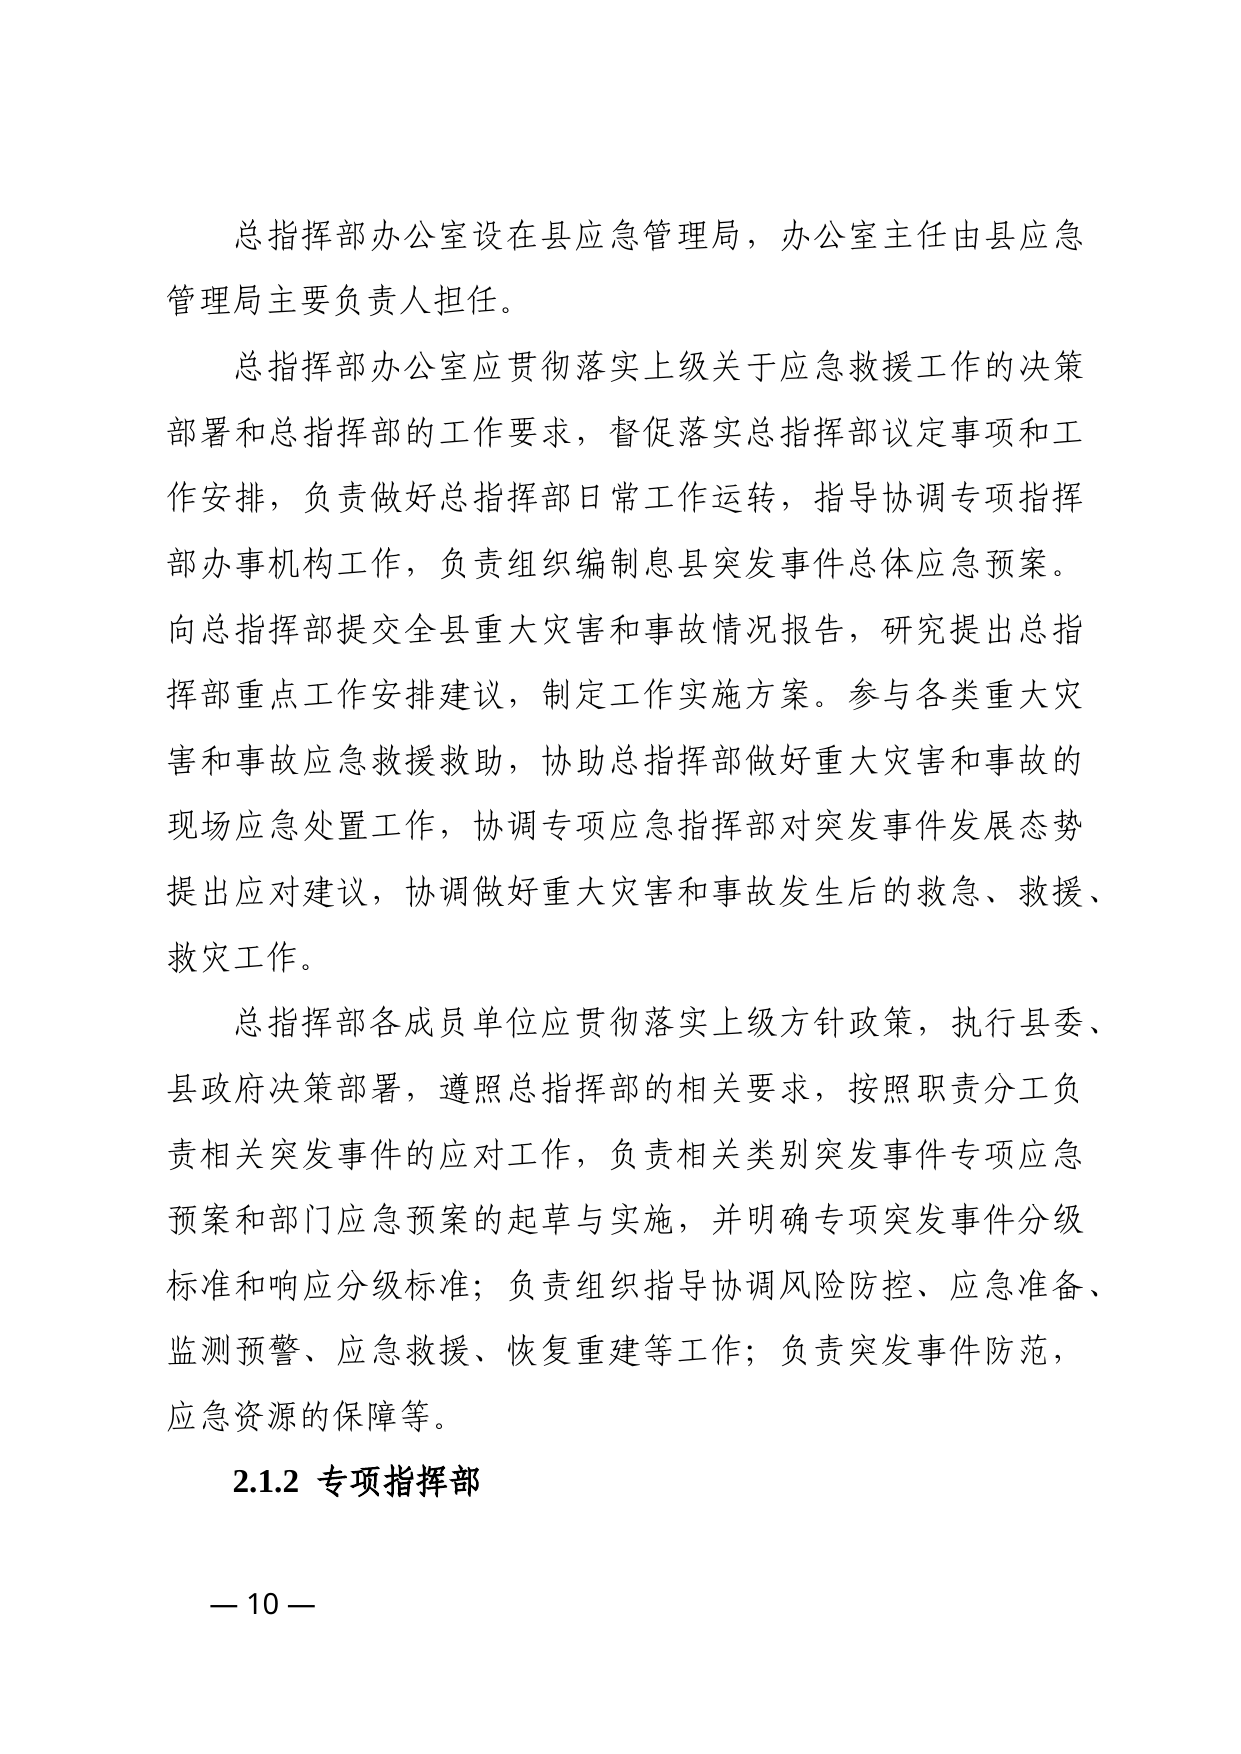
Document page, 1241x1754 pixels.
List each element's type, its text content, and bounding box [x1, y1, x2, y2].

text 总指挥部办公室设在县应急管理局，办公室主任由县应急管理局主要负责人担任。 [165, 200, 1087, 331]
text 总指挥部办公室应贯彻落实上级关于应急救援工作的决策部署和总指挥部的工作要求，督促落实总指挥部议定事项和工作安排，负责做好总指挥部日常工作运转，指导协调专项指挥部办事机构工作，负责组织编制息县突发事件总体应急预案。向总指挥部提交全县重大灾害和事故情况报告，研究提出总指挥部重点工作安排建议，制定工作实施方案。参与各类重大灾害和事故应急救援救助，协助总指挥部做好重大灾害和事故的现场应急处置工作，协调专项应急指挥部对突发事件发展态势提出应对建议，协调做好重大灾害和事故发生后的救急、救援、救灾工作。 [165, 331, 1087, 988]
text 2.1.2 专项指挥部 [165, 1447, 1087, 1513]
text 总指挥部各成员单位应贯彻落实上级方针政策，执行县委、县政府决策部署，遵照总指挥部的相关要求，按照职责分工负责相关突发事件的应对工作，负责相关类别突发事件专项应急预案和部门应急预案的起草与实施，并明确专项突发事件分级标准和响应分级标准；负责组织指导协调风险防控、应急准备、监测预警、应急救援、恢复重建等工作；负责突发事件防范，应急资源的保障等。 [165, 988, 1087, 1447]
